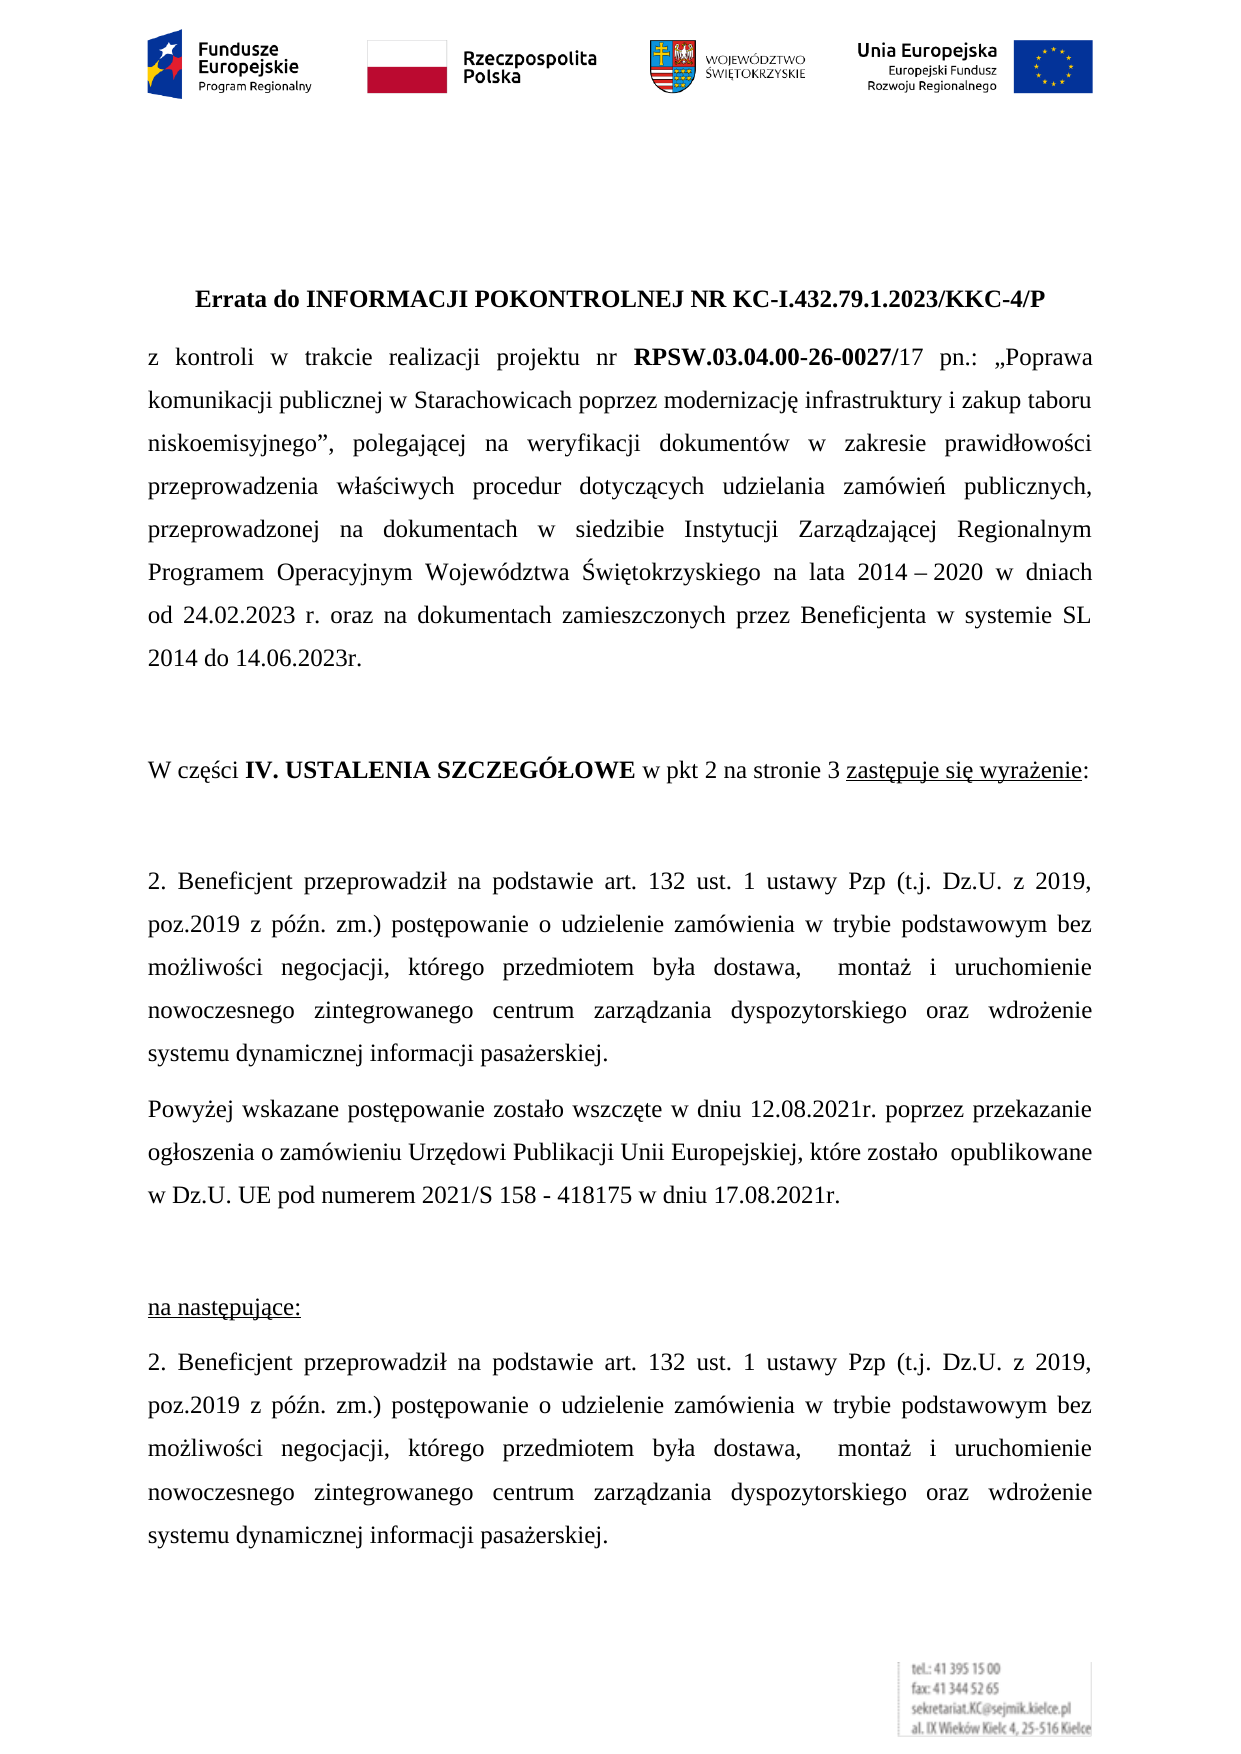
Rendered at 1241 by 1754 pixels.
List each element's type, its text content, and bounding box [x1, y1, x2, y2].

text na następujące: [148, 1292, 1093, 1320]
picture [897, 1662, 1093, 1738]
picture [147, 29, 1093, 99]
text 2. Beneficjent przeprowadził na podstawie art. 132 ust. 1 ustawy Pzp (t.j. Dz.U. z 2019, poz.2019 z późn. zm.) postępowanie o udzielenie zamówienia w trybie podstawowym bez możliwości negocjacji, którego przedmiotem była dostawa, montaż i uruchomienie nowoczesnego zintegrowanego centrum zarządzania dyspozytorskiego oraz wdrożenie systemu dynamicznej informacji pasażerskiej. [148, 1347, 1093, 1548]
text 2. Beneficjent przeprowadził na podstawie art. 132 ust. 1 ustawy Pzp (t.j. Dz.U. z 2019, poz.2019 z późn. zm.) postępowanie o udzielenie zamówienia w trybie podstawowym bez możliwości negocjacji, którego przedmiotem była dostawa, montaż i uruchomienie nowoczesnego zintegrowanego centrum zarządzania dyspozytorskiego oraz wdrożenie systemu dynamicznej informacji pasażerskiej. [148, 866, 1093, 1067]
text Errata do INFORMACJI POKONTROLNEJ NR KC-I.432.79.1.2023/KKC-4/P [148, 284, 1093, 313]
text Powyżej wskazane postępowanie zostało wszczęte w dniu 12.08.2021r. poprzez przekazanie ogłoszenia o zamówieniu Urzędowi Publikacji Unii Europejskiej, które zostało opublikowane w Dz.U. UE pod numerem 2021/S 158 - 418175 w dniu 17.08.2021r. [148, 1094, 1093, 1209]
text W części IV. USTALENIA SZCZEGÓŁOWE w pkt 2 na stronie 3 zastępuje się wyrażenie: [148, 755, 1093, 783]
text z kontroli w trakcie realizacji projektu nr RPSW.03.04.00-26-0027/17 pn.: „Poprawa komunikacji publicznej w Starachowicach poprzez modernizację infrastruktury i zakup taboru niskoemisyjnego”, polegającej na weryfikacji dokumentów w zakresie prawidłowości przeprowadzenia właściwych procedur dotyczących udzielania zamówień publicznych, przeprowadzonej na dokumentach w siedzibie Instytucji Zarządzającej Regionalnym Programem Operacyjnym Województwa Świętokrzyskiego na lata 2014 – 2020 w dniach od 24.02.2023 r. oraz na dokumentach zamieszczonych przez Beneficjenta w systemie SL 2014 do 14.06.2023r. [148, 342, 1093, 672]
